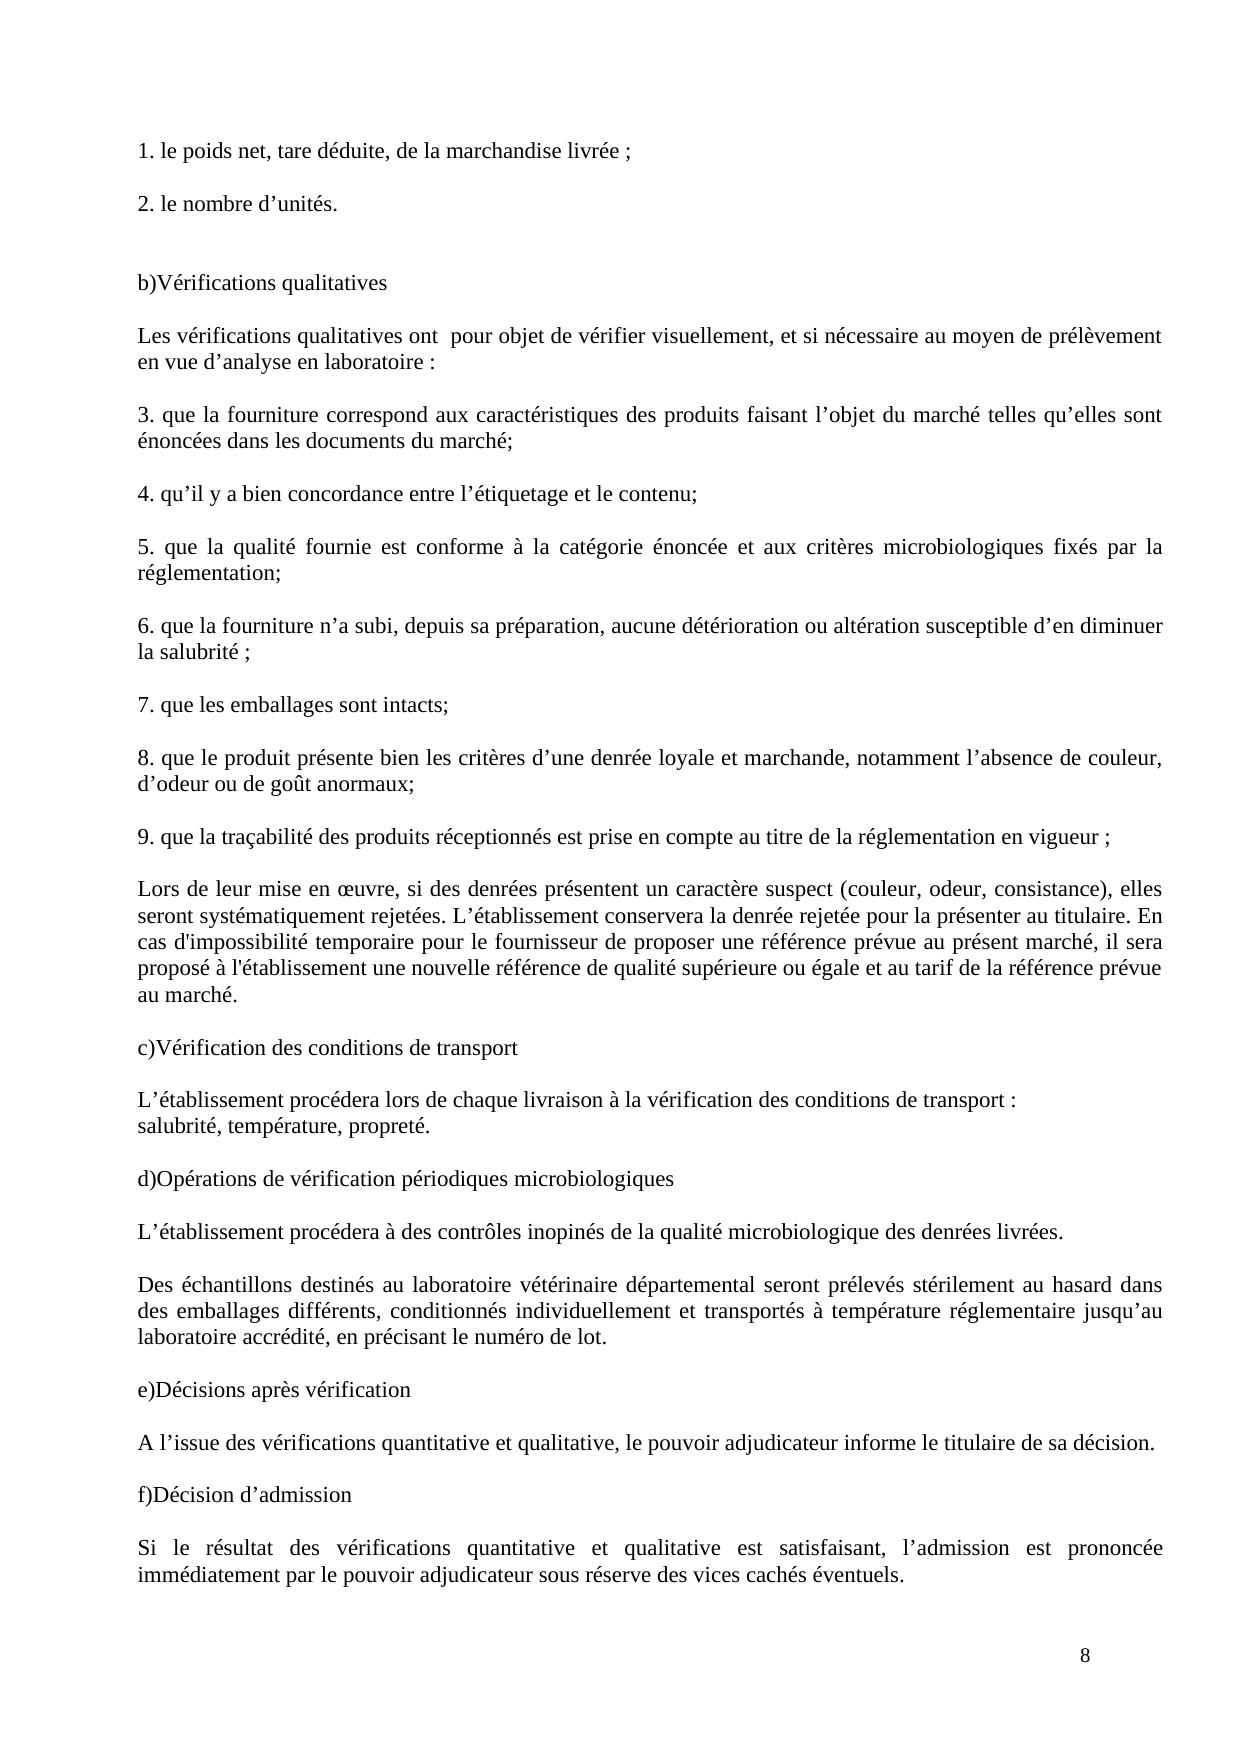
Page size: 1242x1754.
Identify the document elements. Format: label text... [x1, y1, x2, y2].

text 9. que la traçabilité des produits réceptionnés est prise en compte au titre de la réglementation en vigueur ; [137, 823, 1164, 849]
text 8. que le produit présente bien les critères d’une denrée loyale et marchande, notamment l’absence de couleur, d’odeur ou de goût anormaux; [137, 744, 1164, 796]
text Les vérifications qualitatives ont pour objet de vérifier visuellement, et si nécessaire au moyen de prélèvement en vue d’analyse en laboratoire : [137, 322, 1164, 375]
text d)Opérations de vérification périodiques microbiologiques [137, 1165, 1164, 1192]
text A l’issue des vérifications quantitative et qualitative, le pouvoir adjudicateur informe le titulaire de sa décision. [137, 1429, 1164, 1455]
text salubrité, température, propreté. [137, 1113, 1164, 1139]
text 2. le nombre d’unités. [137, 190, 1164, 217]
text e)Décisions après vérification [137, 1376, 1164, 1402]
text L’établissement procédera à des contrôles inopinés de la qualité microbiologique des denrées livrées. [137, 1218, 1164, 1244]
text c)Vérification des conditions de transport [137, 1033, 1164, 1060]
text Lors de leur mise en œuvre, si des denrées présentent un caractère suspect (couleur, odeur, consistance), elles seront systématiquement rejetées. L’établissement conservera la denrée rejetée pour la présenter au titulaire. En cas d'impossibilité temporaire pour le fournisseur de proposer une référence prévue au présent marché, il sera proposé à l'établissement une nouvelle référence de qualité supérieure ou égale et au tarif de la référence prévue au marché. [137, 875, 1164, 1007]
text 1. le poids net, tare déduite, de la marchandise livrée ; [137, 137, 1164, 164]
text 3. que la fourniture correspond aux caractéristiques des produits faisant l’objet du marché telles qu’elles sont énoncées dans les documents du marché; [137, 401, 1164, 454]
text 6. que la fourniture n’a subi, depuis sa préparation, aucune détérioration ou altération susceptible d’en diminuer la salubrité ; [137, 612, 1164, 664]
text 7. que les emballages sont intacts; [137, 691, 1164, 717]
text 4. qu’il y a bien concordance entre l’étiquetage et le contenu; [137, 480, 1164, 506]
text f)Décision d’admission [137, 1482, 1164, 1508]
text b)Vérifications qualitatives [137, 269, 1164, 296]
text L’établissement procédera lors de chaque livraison à la vérification des conditions de transport : [137, 1086, 1164, 1113]
text Si le résultat des vérifications quantitative et qualitative est satisfaisant, l’admission est prononcée immédiatement par le pouvoir adjudicateur sous réserve des vices cachés éventuels. [137, 1534, 1164, 1587]
text Des échantillons destinés au laboratoire vétérinaire départemental seront prélevés stérilement au hasard dans des emballages différents, conditionnés individuellement et transportés à température réglementaire jusqu’au laboratoire accrédité, en précisant le numéro de lot. [137, 1271, 1164, 1350]
text 5. que la qualité fournie est conforme à la catégorie énoncée et aux critères microbiologiques fixés par la réglementation; [137, 533, 1164, 586]
